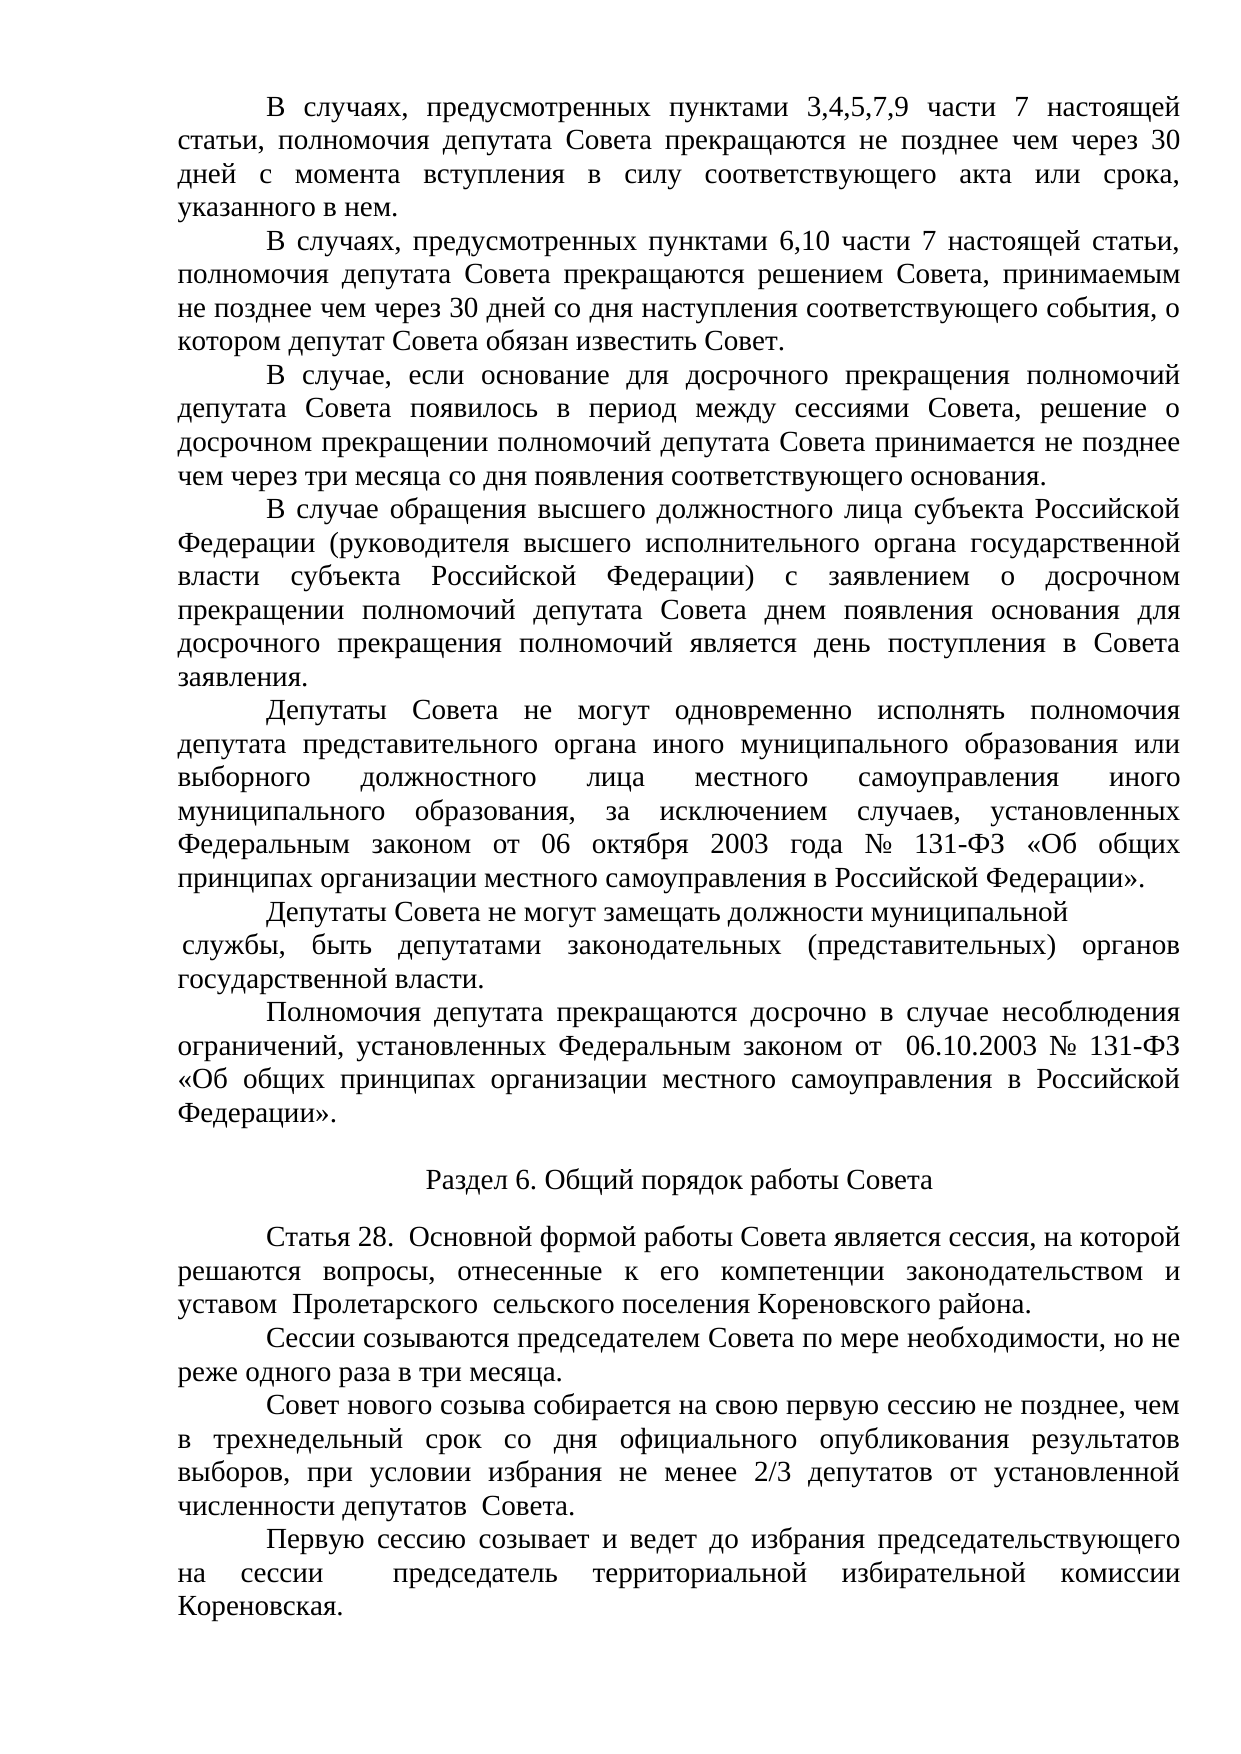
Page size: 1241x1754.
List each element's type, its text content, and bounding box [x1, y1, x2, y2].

text В случаях, предусмотренных пунктами 3,4,5,7,9 части 7 настоящей статьи, полномочия депутата Совета прекращаются не позднее чем через 30 дней с момента вступления в силу соответствующего акта или срока, указанного в нем. [177, 89, 1181, 223]
text Совет нового созыва собирается на свою первую сессию не позднее, чем в трехнедельный срок со дня официального опубликования результатов выборов, при условии избрания не менее 2/3 депутатов от установленной численности депутатов Совета. [177, 1387, 1181, 1521]
text Полномочия депутата прекращаются досрочно в случае несоблюдения ограничений, установленных Федеральным законом от 06.10.2003 № 131-ФЗ «Об общих принципах организации местного самоуправления в Российской Федерации». [177, 994, 1181, 1128]
text Раздел 6. Общий порядок работы Совета [177, 1162, 1181, 1196]
text службы, быть депутатами законодательных (представительных) органов государственной власти. [177, 927, 1181, 994]
text Сессии созываются председателем Совета по мере необходимости, но не реже одного раза в три месяца. [177, 1320, 1181, 1387]
text Статья 28. Основной формой работы Совета является сессия, на которой решаются вопросы, отнесенные к его компетенции законодательством и уставом Пролетарского сельского поселения Кореновского района. [177, 1219, 1181, 1320]
text В случае обращения высшего должностного лица субъекта Российской Федерации (руководителя высшего исполнительного органа государственной власти субъекта Российской Федерации) с заявлением о досрочном прекращении полномочий депутата Совета днем появления основания для досрочного прекращения полномочий является день поступления в Совета заявления. [177, 491, 1181, 692]
text Депутаты Совета не могут замещать должности муниципальной [177, 894, 1181, 927]
text Первую сессию созывает и ведет до избрания председательствующего на сессии председатель территориальной избирательной комиссии Кореновская. [177, 1521, 1181, 1622]
text Депутаты Совета не могут одновременно исполнять полномочия депутата представительного органа иного муниципального образования или выборного должностного лица местного самоуправления иного муниципального образования, за исключением случаев, установленных Федеральным законом от 06 октября 2003 года № 131-ФЗ «Об общих принципах организации местного самоуправления в Российской Федерации». [177, 692, 1181, 894]
text В случаях, предусмотренных пунктами 6,10 части 7 настоящей статьи, полномочия депутата Совета прекращаются решением Совета, принимаемым не позднее чем через 30 дней со дня наступления соответствующего события, о котором депутат Совета обязан известить Совет. [177, 223, 1181, 357]
text В случае, если основание для досрочного прекращения полномочий депутата Совета появилось в период между сессиями Совета, решение о досрочном прекращении полномочий депутата Совета принимается не позднее чем через три месяца со дня появления соответствующего основания. [177, 357, 1181, 491]
